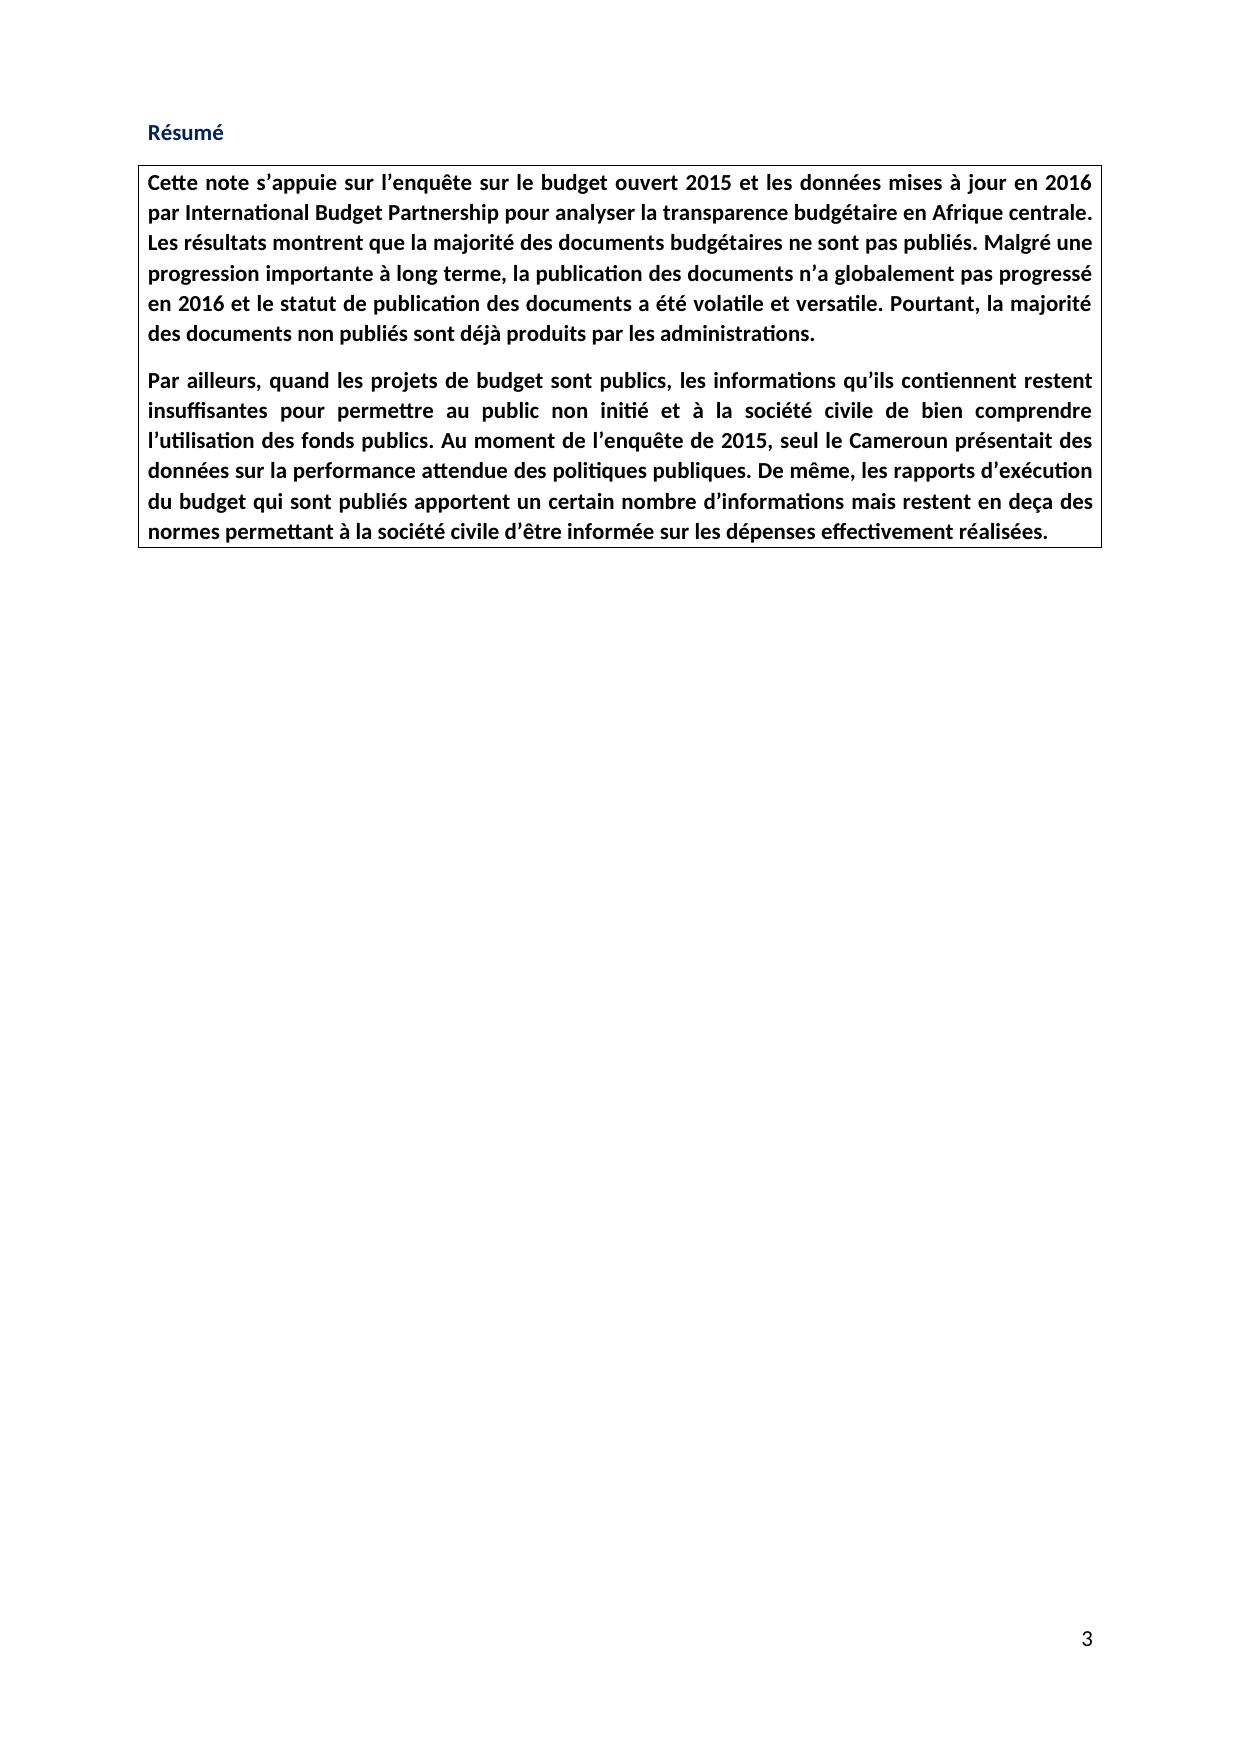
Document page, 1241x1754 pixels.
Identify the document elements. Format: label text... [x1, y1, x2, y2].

text Par ailleurs, quand les projets de budget sont publics, les informations qu’ils contiennent restent insuffisantes pour permettre au public non initié et à la société civile de bien comprendre l’utilisation des fonds publics. Au moment de l’enquête de 2015, seul le Cameroun présentait des données sur la performance attendue des politiques publiques. De même, les rapports d’exécution du budget qui sont publiés apportent un certain nombre d’informations mais restent en deça des normes permettant à la société civile d’être informée sur les dépenses effectivement réalisées. [139, 363, 1101, 547]
text Résumé [148, 118, 1093, 146]
text Cette note s’appuie sur l’enquête sur le budget ouvert 2015 et les données mises à jour en 2016 par International Budget Partnership pour analyser la transparence budgétaire en Afrique centrale. Les résultats montrent que la majorité des documents budgétaires ne sont pas publiés. Malgré une progression importante à long terme, la publication des documents n’a globalement pas progressé en 2016 et le statut de publication des documents a été volatile et versatile. Pourtant, la majorité des documents non publiés sont déjà produits par les administrations. [139, 166, 1101, 347]
